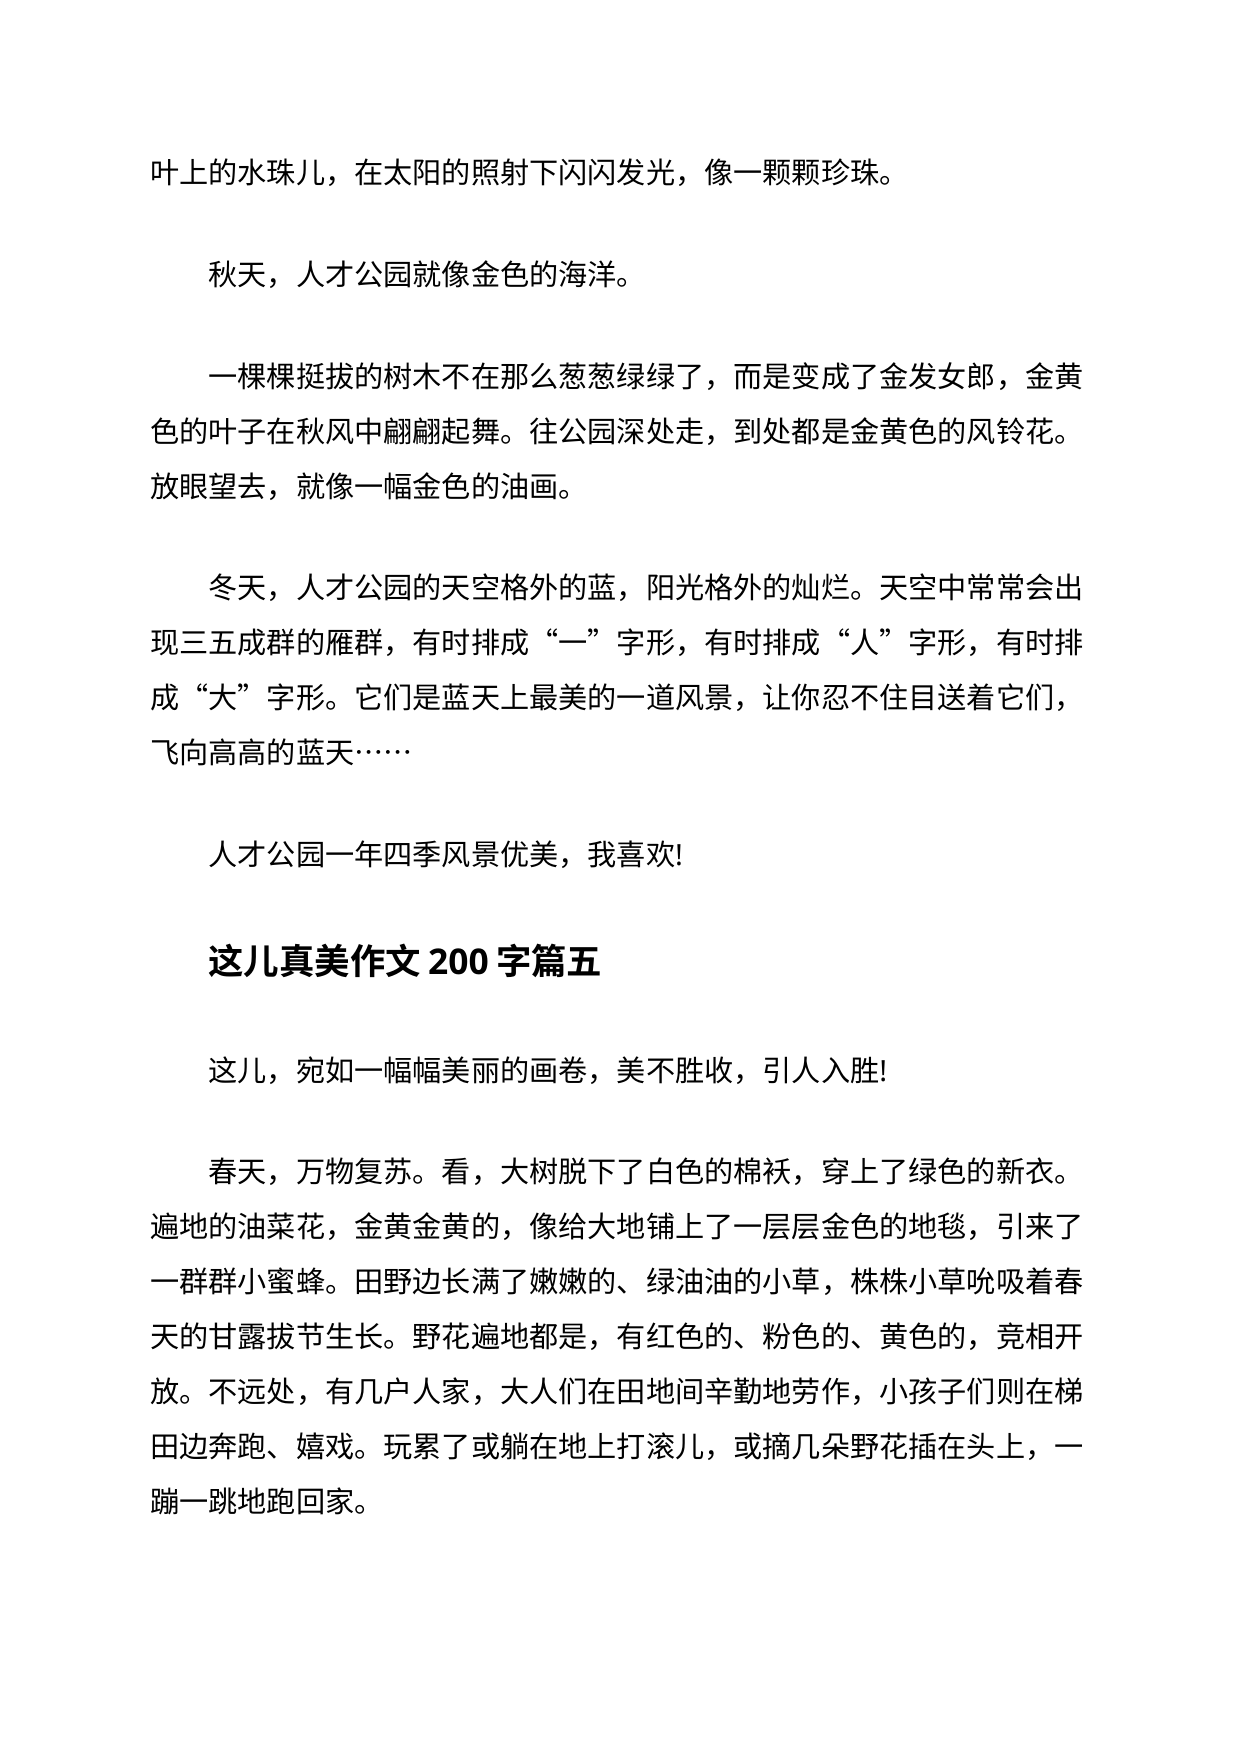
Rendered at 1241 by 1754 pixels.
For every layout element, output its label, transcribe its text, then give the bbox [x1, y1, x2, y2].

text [150, 150, 1090, 192]
text 冬天，人才公园的天空格外的蓝，阳光格外的灿烂。天空中常常会出现三五成群的雁群，有时排成“一”字形，有时排成“人”字形，有时排成“大”字形。它们是蓝天上最美的一道风景，让你忍不住目送着它们，飞向高高的蓝天…… [150, 565, 1090, 772]
text 秋天，人才公园就像金色的海洋。 [150, 252, 1090, 294]
text 春天，万物复苏。看，大树脱下了白色的棉袄，穿上了绿色的新衣。遍地的油菜花，金黄金黄的，像给大地铺上了一层层金色的地毯，引来了一群群小蜜蜂。田野边长满了嫩嫩的、绿油油的小草，株株小草吮吸着春天的甘露拔节生长。野花遍地都是，有红色的、粉色的、黄色的，竞相开放。不远处，有几户人家，大人们在田地间辛勤地劳作，小孩子们则在梯田边奔跑、嬉戏。玩累了或躺在地上打滚儿，或摘几朵野花插在头上，一蹦一跳地跑回家。 [150, 1149, 1090, 1521]
text 这儿，宛如一幅幅美丽的画卷，美不胜收，引人入胜! [150, 1047, 1090, 1089]
text 这儿真美作文200字篇五 [150, 933, 1090, 985]
text 一棵棵挺拔的树木不在那么葱葱绿绿了，而是变成了金发女郎，金黄色的叶子在秋风中翩翩起舞。往公园深处走，到处都是金黄色的风铃花。放眼望去，就像一幅金色的油画。 [150, 353, 1090, 506]
text 人才公园一年四季风景优美，我喜欢! [150, 832, 1090, 874]
